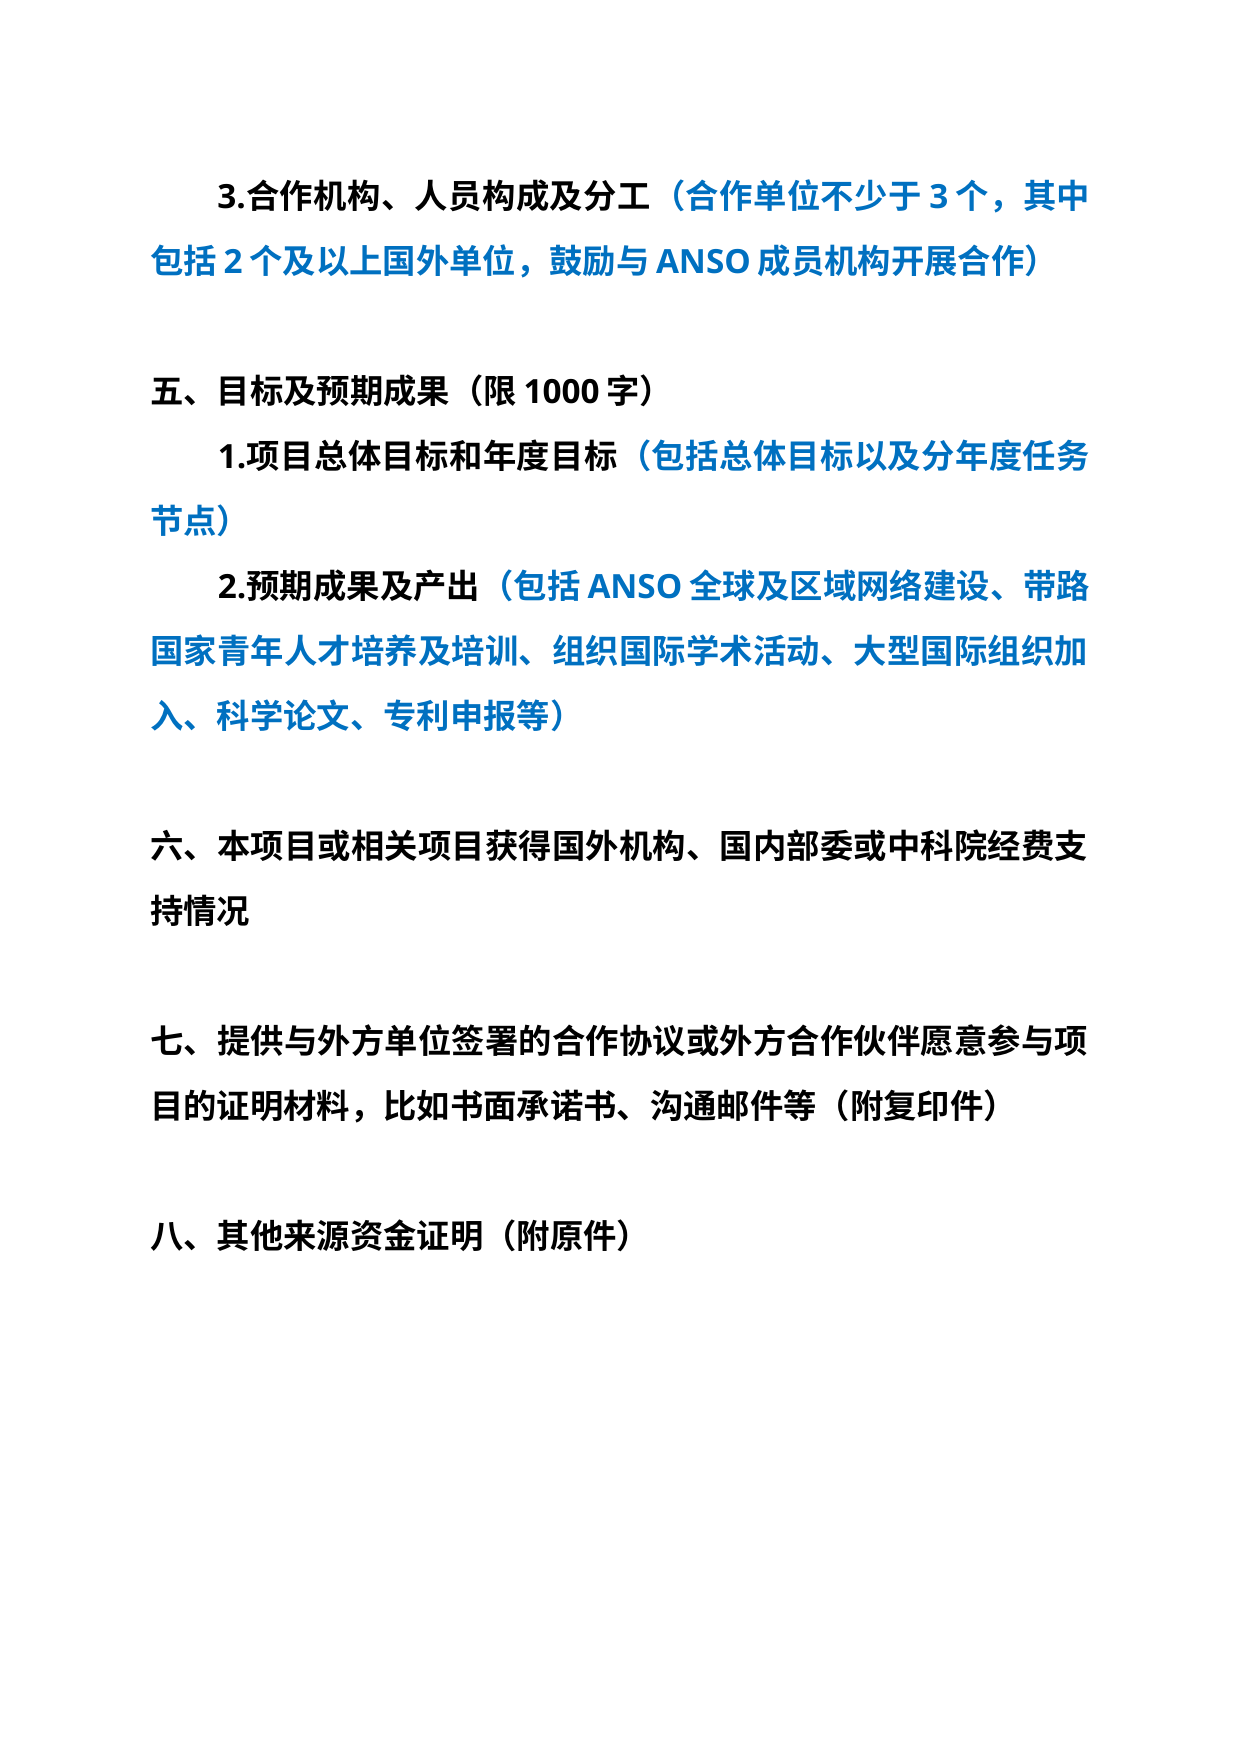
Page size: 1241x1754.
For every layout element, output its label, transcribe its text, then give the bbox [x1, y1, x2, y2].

text 五、目标及预期成果（限1000字） [150, 357, 1090, 422]
text 1.项目总体目标和年度目标（包括总体目标以及分年度任务节点） [150, 422, 1090, 552]
text 3.合作机构、人员构成及分工（合作单位不少于3个，其中包括2个及以上国外单位，鼓励与ANSO成员机构开展合作） [150, 162, 1090, 292]
text 七、提供与外方单位签署的合作协议或外方合作伙伴愿意参与项目的证明材料，比如书面承诺书、沟通邮件等（附复印件） [150, 1007, 1090, 1137]
text 2.预期成果及产出（包括ANSO全球及区域网络建设、带路国家青年人才培养及培训、组织国际学术活动、大型国际组织加入、科学论文、专利申报等） [150, 552, 1090, 747]
text 六、本项目或相关项目获得国外机构、国内部委或中科院经费支持情况 [150, 812, 1090, 942]
text 八、其他来源资金证明（附原件） [150, 1202, 1090, 1267]
